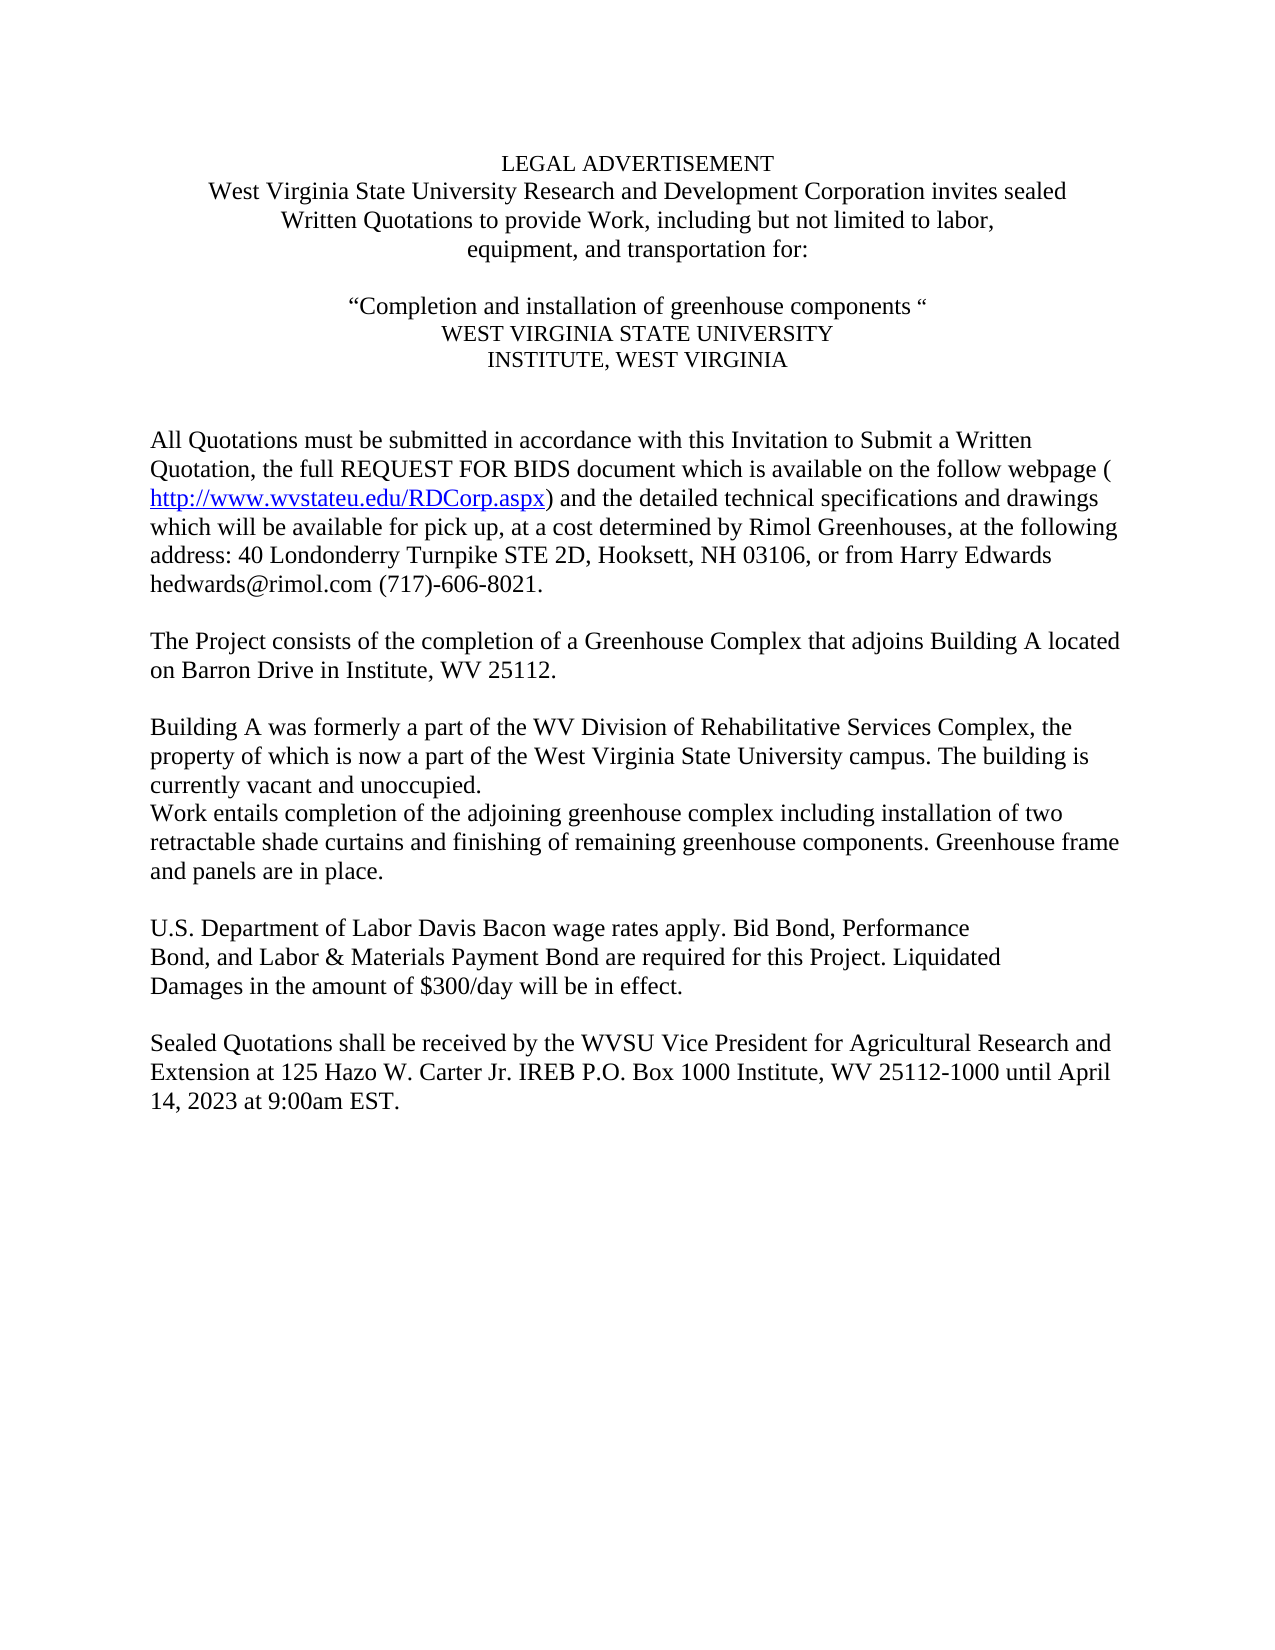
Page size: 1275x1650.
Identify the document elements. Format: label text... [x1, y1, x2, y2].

text Quotation, the full REQUEST FOR BIDS document which is available on the follow webpage ( http://www.wvstateu.edu/RDCorp.aspx) and the detailed technical specifications and drawings which will be available for pick up, at a cost determined by Rimol Greenhouses, at the following address: 40 Londonderry Turnpike STE 2D, Hooksett, NH 03106, or from Harry Edwards hedwards@rimol.com (717)-606-8021. [150, 454, 1125, 598]
text Building A was formerly a part of the WV Division of Rehabilitative Services Complex, the property of which is now a part of the West Virginia State University campus. The building is currently vacant and unoccupied. [150, 712, 1125, 798]
text LEGAL ADVERTISEMENT [150, 150, 1125, 176]
text WEST VIRGINIA STATE UNIVERSITY [150, 320, 1125, 346]
text All Quotations must be submitted in accordance with this Invitation to Submit a Written [150, 426, 1125, 454]
text equipment, and transportation for: [150, 234, 1125, 263]
subtitle Sealed Quotations shall be received by the WVSU Vice President for Agricultural Research and Extension at 125 Hazo W. Carter Jr. IREB P.O. Box 1000 Institute, WV 25112-1000 until April 14, 2023 at 9:00am EST. [150, 1028, 1125, 1115]
text The Project consists of the completion of a Greenhouse Complex that adjoins Building A located on Barron Drive in Institute, WV 25112. [150, 626, 1125, 683]
text “Completion and installation of greenhouse components “ [150, 291, 1125, 320]
text West Virginia State University Research and Development Corporation invites sealed [150, 176, 1125, 205]
text U.S. Department of Labor Davis Bacon wage rates apply. Bid Bond, Performance [150, 913, 1125, 942]
text Damages in the amount of $300/day will be in effect. [150, 971, 1125, 1000]
text INSTITUTE, WEST VIRGINIA [150, 346, 1125, 373]
text Written Quotations to provide Work, including but not limited to labor, [150, 205, 1125, 234]
text Work entails completion of the adjoining greenhouse complex including installation of two retractable shade curtains and finishing of remaining greenhouse components. Greenhouse frame and panels are in place. [150, 798, 1125, 885]
text Bond, and Labor & Materials Payment Bond are required for this Project. Liquidated [150, 942, 1125, 971]
